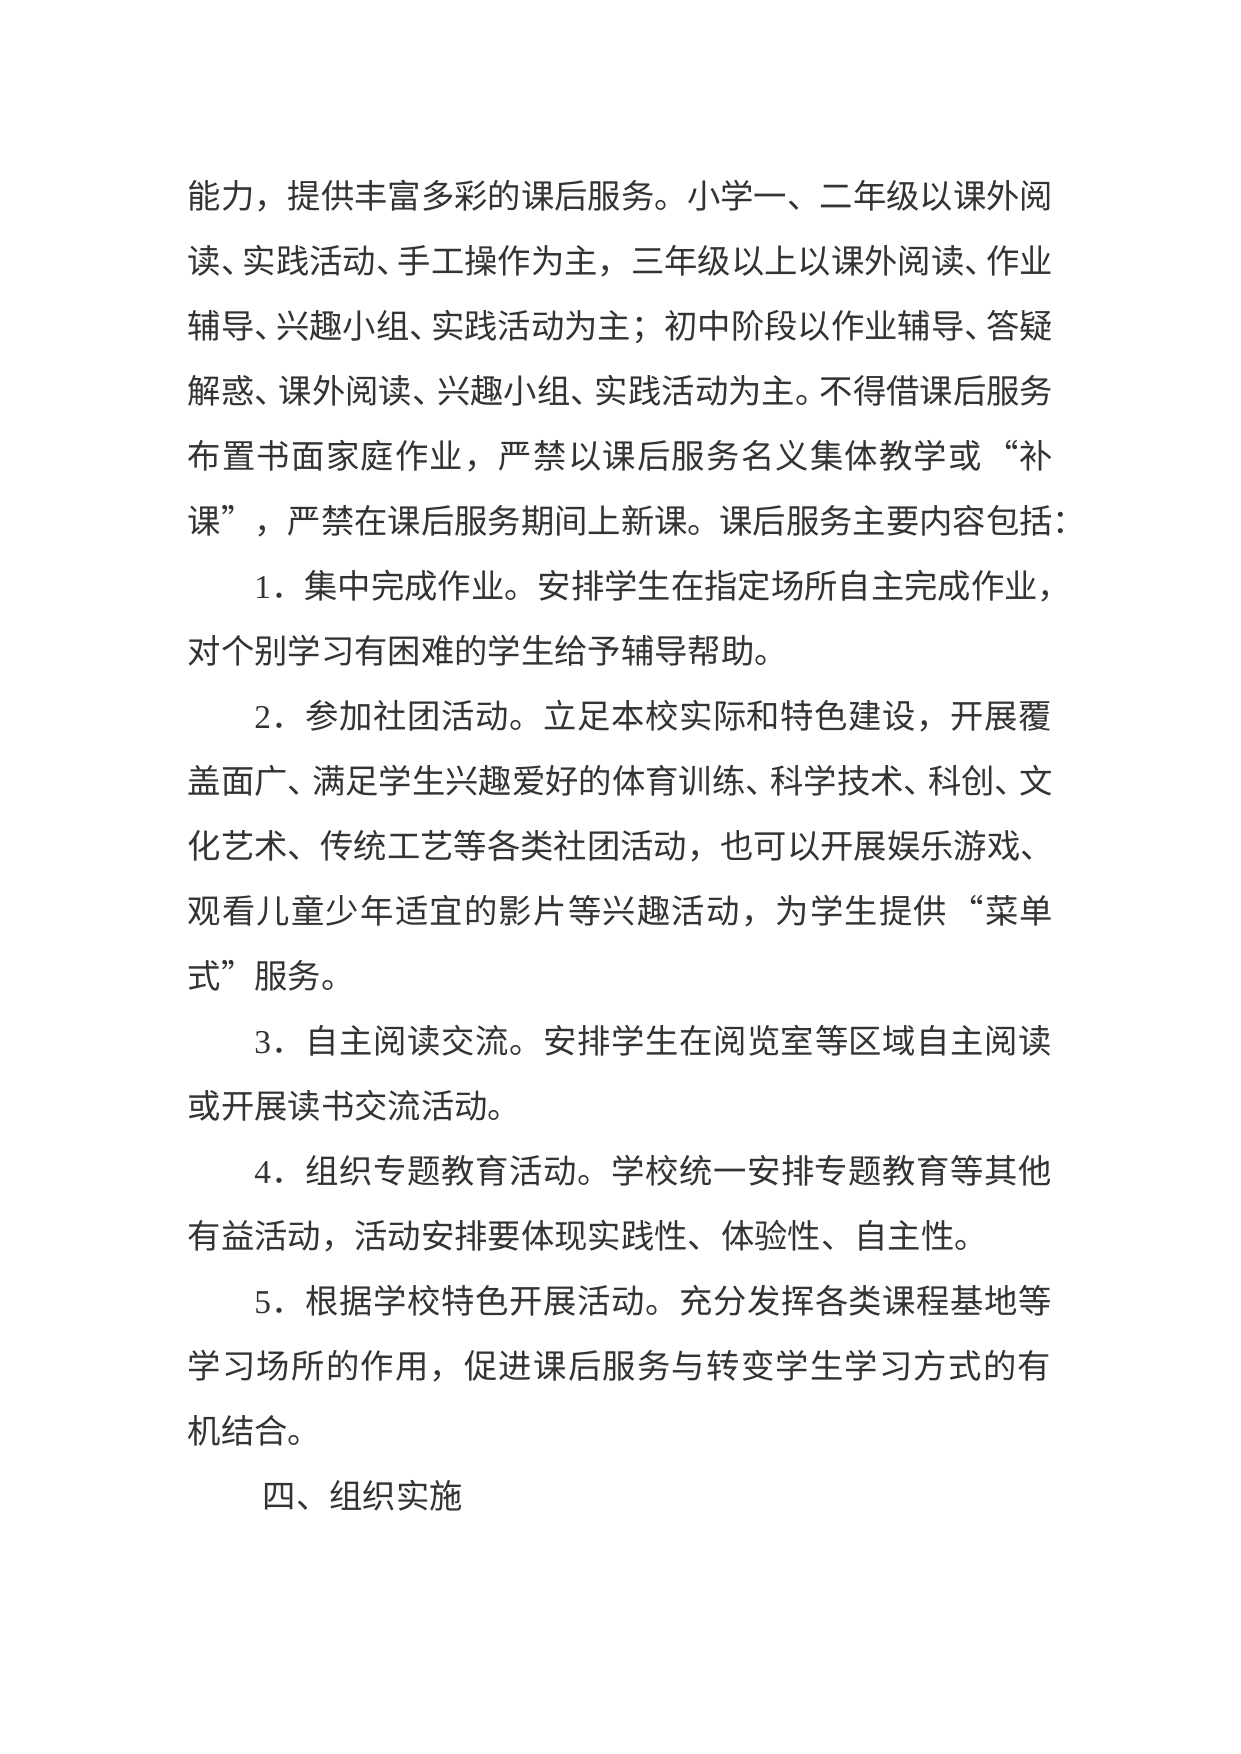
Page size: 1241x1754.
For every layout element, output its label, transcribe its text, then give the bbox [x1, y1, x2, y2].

text （五）服务内容。各学校要遵循教育规律和学生成长规律，围绕帮助学生培养兴趣、发展特长、开拓视野、增强实践能力，提供丰富多彩的课后服务。小学一、二年级以课外阅读、实践活动、手工操作为主，三年级以上以课外阅读、作业辅导、兴趣小组、实践活动为主；初中阶段以作业辅导、答疑解惑、课外阅读、兴趣小组、实践活动为主。不得借课后服务布置书面家庭作业，严禁以课后服务名义集体教学或“补课”，严禁在课后服务期间上新课。课后服务主要内容包括： [187, 292, 1053, 877]
text 1．集中完成作业。安排学生在指定场所自主完成作业，对个别学习有困难的学生给予辅导帮助。 [187, 877, 1053, 1007]
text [187, 162, 1053, 292]
text 3．自主阅读交流。安排学生在阅览室等区域自主阅读或开展读书交流活动。 [187, 1332, 1053, 1462]
text 2．参加社团活动。立足本校实际和特色建设，开展覆盖面广、满足学生兴趣爱好的体育训练、科学技术、科创、文化艺术、传统工艺等各类社团活动，也可以开展娱乐游戏、观看儿童少年适宜的影片等兴趣活动，为学生提供“菜单式”服务。 [187, 1007, 1053, 1332]
text 4．组织专题教育活动。学校统一安排专题教育等其他有益活动，活动安排要体现实践性、体验性、自主性。 [187, 1462, 1053, 1592]
